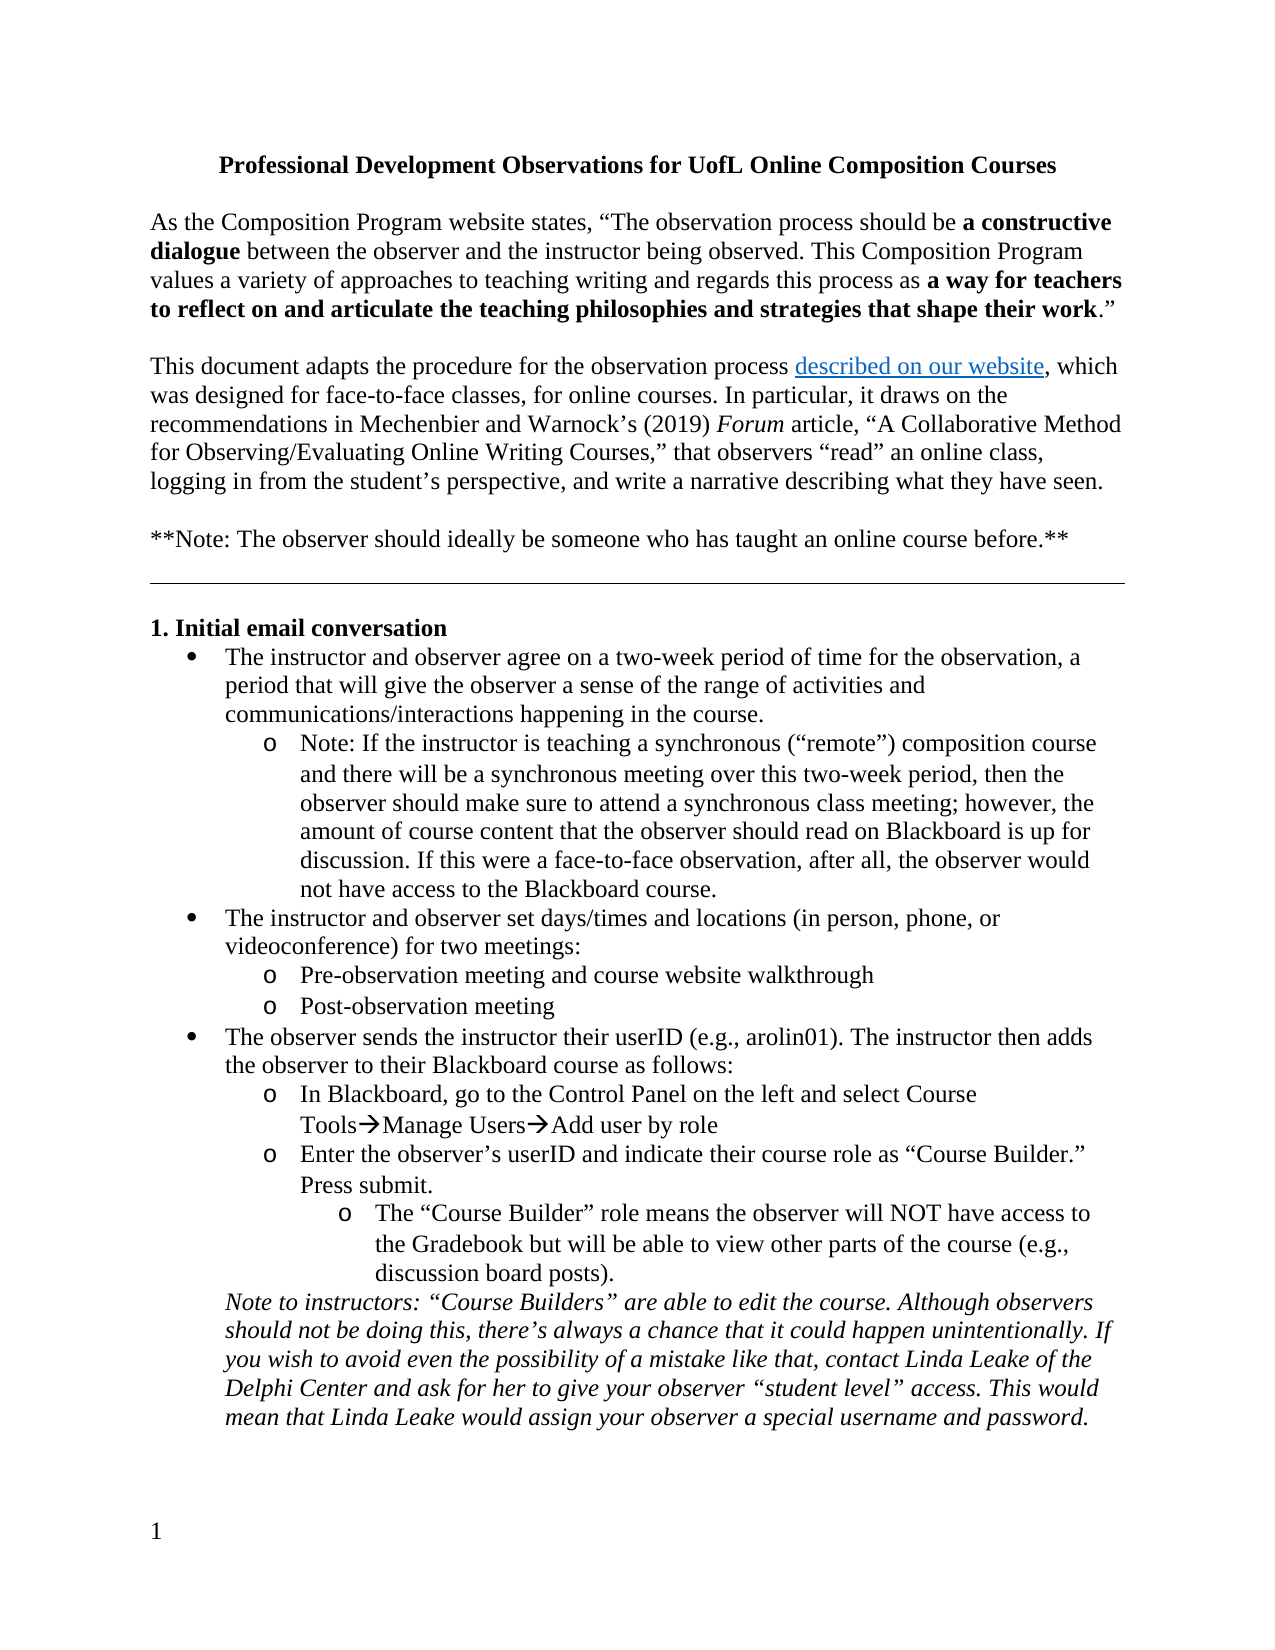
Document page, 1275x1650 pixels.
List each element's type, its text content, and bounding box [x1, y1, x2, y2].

text Note to instructors: “Course Builders” are able to edit the course. Although observers should not be doing this, there’s always a chance that it could happen unintentionally. If you wish to avoid even the possibility of a mistake like that, contact Linda Leake of the Delphi Center and ask for her to give your observer “student level” access. This would mean that Linda Leake would assign your observer a special username and password. [225, 1287, 1125, 1431]
list The “Course Builder” role means the observer will NOT have access to the Gradebook but will be able to view other parts of the course (e.g., discussion board posts). [337, 1198, 1125, 1287]
list The observer sends the instructor their userID (e.g., arolin01). The instructor then adds the observer to their Blackboard course as follows: [187, 1022, 1125, 1079]
text As the Composition Program website states, “The observation process should be a constructive dialogue between the observer and the instructor being observed. This Composition Program values a variety of approaches to teaching writing and regards this process as a way for teachers to reflect on and articulate the teaching philosophies and strategies that shape their work.” [150, 207, 1125, 322]
list Note: If the instructor is teaching a synchronous (“remote”) composition course and there will be a synchronous meeting over this two-week period, then the observer should make sure to attend a synchronous class meeting; however, the amount of course content that the observer should read on Blackboard is up for discussion. If this were a face-to-face observation, after all, the observer would not have access to the Blackboard course. [262, 728, 1125, 903]
list The instructor and observer set days/times and locations (in person, phone, or videoconference) for two meetings: [187, 903, 1125, 960]
list The instructor and observer agree on a two-week period of time for the observation, a period that will give the observer a sense of the range of activities and communications/interactions happening in the course. [187, 642, 1125, 728]
text **Note: The observer should ideally be someone who has taught an online course before.** [150, 524, 1125, 552]
text This document adapts the procedure for the observation process described on our website, which was designed for face-to-face classes, for online courses. In particular, it draws on the recommendations in Mechenbier and Warnock’s (2019) Forum article, “A Collaborative Method for Observing/Evaluating Online Writing Courses,” that observers “read” an online class, logging in from the student’s perspective, and write a narrative describing what they have seen. [150, 351, 1125, 495]
list Pre-observation meeting and course website walkthrough [262, 960, 1125, 991]
text 1. Initial email conversation [150, 613, 1125, 642]
title Professional Development Observations for UofL Online Composition Courses [150, 150, 1125, 179]
list In Blackboard, go to the Control Panel on the left and select Course ToolsManage UsersAdd user by role [262, 1079, 1125, 1139]
list Post-observation meeting [262, 991, 1125, 1022]
list Enter the observer’s userID and indicate their course role as “Course Builder.” Press submit. [262, 1139, 1125, 1198]
